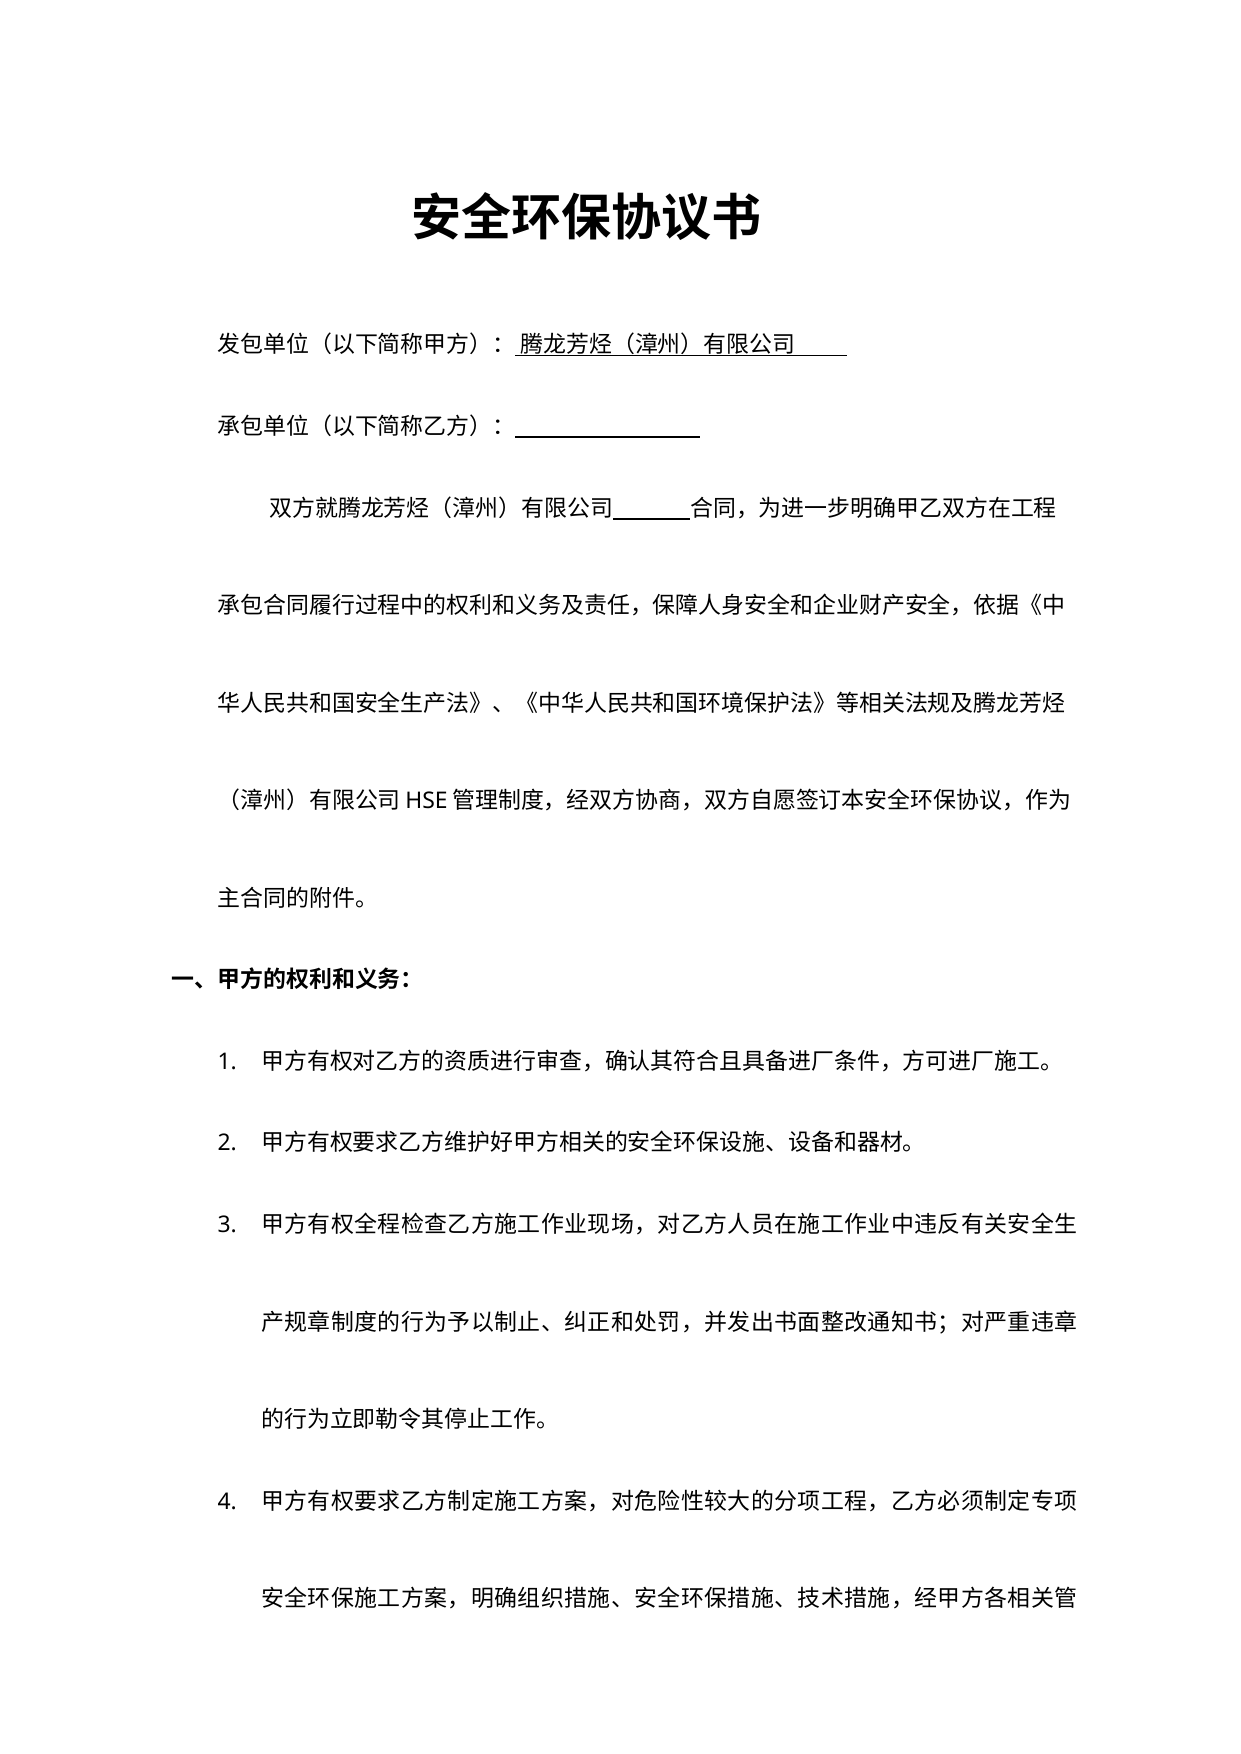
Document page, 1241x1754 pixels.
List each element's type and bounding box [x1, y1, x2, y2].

table_header [160, 165, 1091, 1629]
